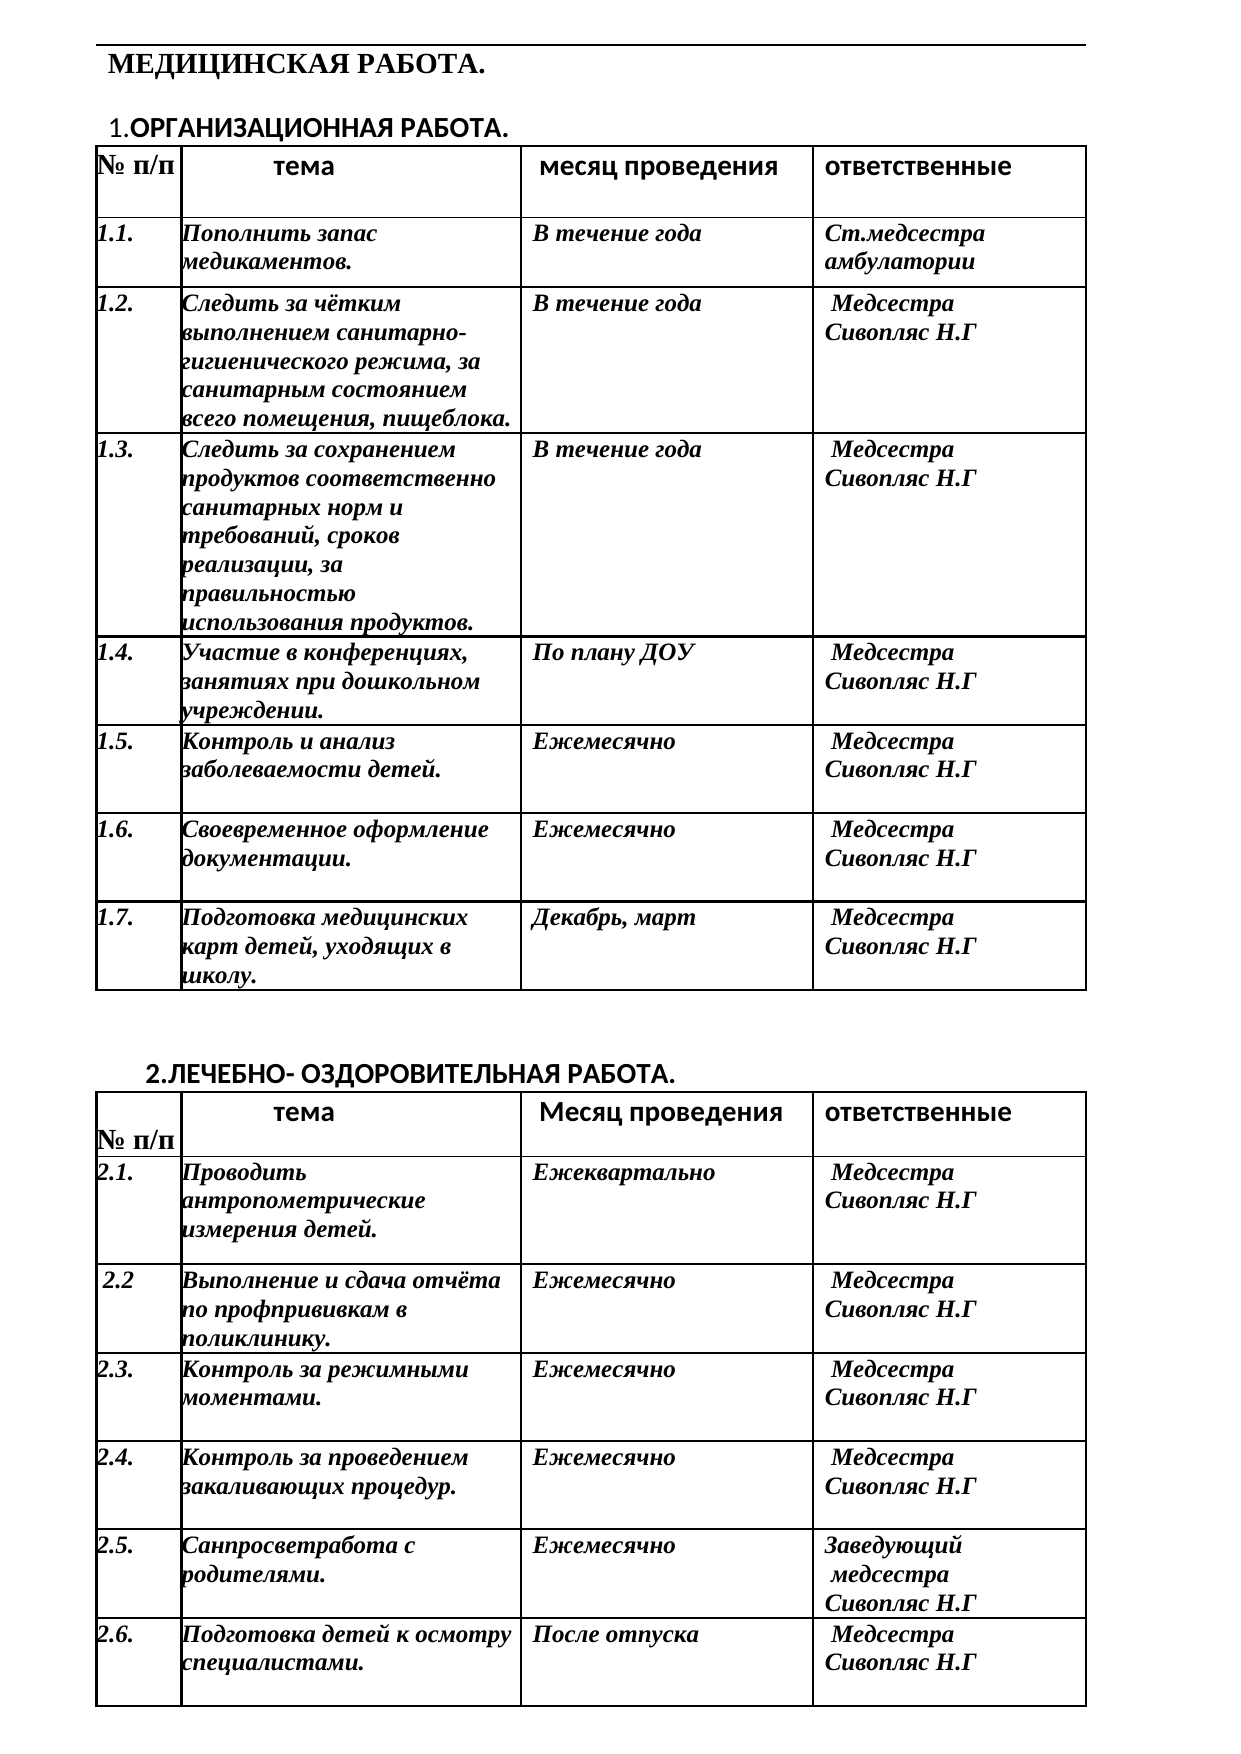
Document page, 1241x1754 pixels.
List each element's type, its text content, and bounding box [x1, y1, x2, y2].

table_cell Медсестра Сивопляс Н.Г [814, 903, 1085, 989]
table_cell Ежеквартально [522, 1157, 812, 1263]
table_cell месяц проведения [522, 147, 812, 217]
table_cell Ежемесячно [522, 1354, 812, 1440]
table_cell Медсестра Сивопляс Н.Г [814, 638, 1085, 724]
table_cell Следить за сохранением продуктов соответственно санитарных норм и требований, сроков реализации, за правильностью использования продуктов. [183, 434, 520, 635]
table_cell 2.4. [98, 1442, 180, 1528]
table_cell ответственные [814, 1093, 1085, 1156]
table_cell 2.ЛЕЧЕБНО- ОЗДОРОВИТЕЛЬНАЯ РАБОТА. [96, 991, 1086, 1091]
table_cell Ежемесячно [522, 726, 812, 812]
table_cell Пополнить запас медикаментов. [183, 218, 520, 286]
table_cell В течение года [522, 218, 812, 286]
table_cell По плану ДОУ [522, 638, 812, 724]
table_cell № п/п [98, 147, 180, 217]
table_cell 1.4. [98, 638, 180, 724]
table_cell № п/п [98, 1093, 180, 1156]
table_cell Медсестра Сивопляс Н.Г [814, 434, 1085, 635]
table_cell 2.1. [98, 1157, 180, 1263]
table_cell 2.6. [98, 1619, 180, 1705]
table_cell Подготовка медицинских карт детей, уходящих в школу. [183, 903, 520, 989]
table_cell Следить за чётким выполнением санитарно-гигиенического режима, за санитарным состоянием всего помещения, пищеблока. [183, 288, 520, 432]
table_cell Заведующий медсестра Сивопляс Н.Г [814, 1530, 1085, 1617]
table_cell ответственные [814, 147, 1085, 217]
table_cell Медсестра Сивопляс Н.Г [814, 1619, 1085, 1705]
table_cell Своевременное оформление документации. [183, 814, 520, 900]
table_cell Медсестра Сивопляс Н.Г [814, 814, 1085, 900]
table_cell Участие в конференциях, занятиях при дошкольном учреждении. [183, 638, 520, 724]
table_cell Ст.медсестра амбулатории [814, 218, 1085, 286]
table_cell Медсестра Сивопляс Н.Г [814, 1354, 1085, 1440]
table_cell тема [183, 1093, 520, 1156]
table_cell 1.1. [98, 218, 180, 286]
table_cell Ежемесячно [522, 1265, 812, 1352]
table_cell Медсестра Сивопляс Н.Г [814, 288, 1085, 432]
table_cell Медсестра Сивопляс Н.Г [814, 1265, 1085, 1352]
table_cell Санпросветработа с родителями. [183, 1530, 520, 1617]
table_cell В течение года [522, 434, 812, 635]
table_cell Контроль и анализ заболеваемости детей. [183, 726, 520, 812]
table_cell В течение года [522, 288, 812, 432]
table_cell Выполнение и сдача отчёта по профпрививкам в поликлинику. [183, 1265, 520, 1352]
table_cell Медсестра Сивопляс Н.Г [814, 1442, 1085, 1528]
table_cell Ежемесячно [522, 814, 812, 900]
table_cell Медсестра Сивопляс Н.Г [814, 1157, 1085, 1263]
table_cell 2.3. [98, 1354, 180, 1440]
table_cell Месяц проведения [522, 1093, 812, 1156]
table_cell Ежемесячно [522, 1530, 812, 1617]
table_cell 2.2 [98, 1265, 180, 1352]
table_cell Контроль за проведением закаливающих процедур. [183, 1442, 520, 1528]
table_cell 1.7. [98, 903, 180, 989]
table_cell После отпуска [522, 1619, 812, 1705]
table_cell 2.5. [98, 1530, 180, 1617]
table_cell Декабрь, март [522, 903, 812, 989]
table_cell Медсестра Сивопляс Н.Г [814, 726, 1085, 812]
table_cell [96, 46, 1086, 145]
table_cell 1.5. [98, 726, 180, 812]
table_cell тема [183, 147, 520, 217]
table_cell 1.6. [98, 814, 180, 900]
table_cell Подготовка детей к осмотру специалистами. [183, 1619, 520, 1705]
table_cell Ежемесячно [522, 1442, 812, 1528]
table_cell Контроль за режимными моментами. [183, 1354, 520, 1440]
table_cell 1.3. [98, 434, 180, 635]
table_cell Проводить антропометрические измерения детей. [183, 1157, 520, 1263]
table_cell 1.2. [98, 288, 180, 432]
